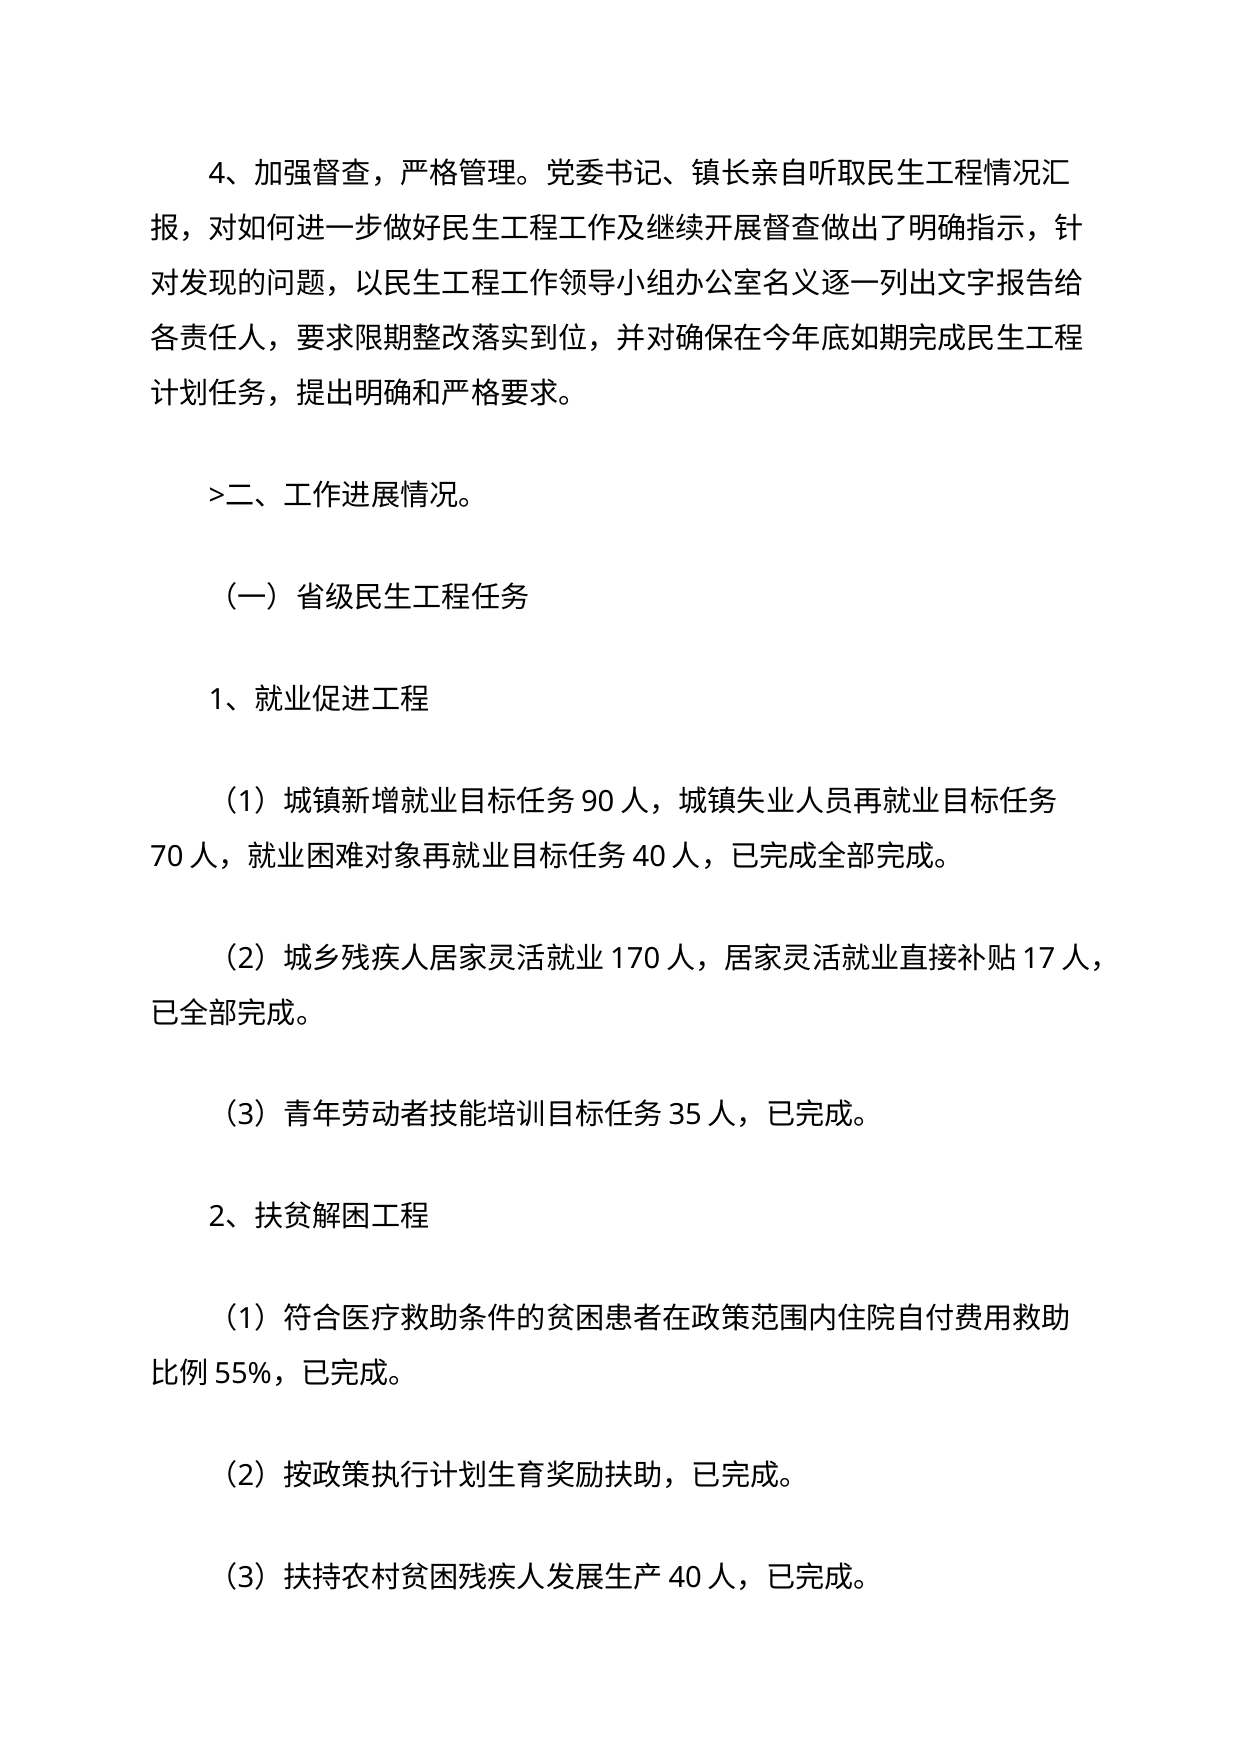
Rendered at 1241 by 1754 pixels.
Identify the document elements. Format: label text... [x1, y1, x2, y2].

text （一）省级民生工程任务 [150, 573, 1090, 616]
text 4、加强督查，严格管理。党委书记、镇长亲自听取民生工程情况汇报，对如何进一步做好民生工程工作及继续开展督查做出了明确指示，针对发现的问题，以民生工程工作领导小组办公室名义逐一列出文字报告给各责任人，要求限期整改落实到位，并对确保在今年底如期完成民生工程计划任务，提出明确和严格要求。 [150, 150, 1090, 412]
text （2）城乡残疾人居家灵活就业170人，居家灵活就业直接补贴17人，已全部完成。 [150, 934, 1090, 1031]
text >二、工作进展情况。 [150, 471, 1090, 514]
text （3）扶持农村贫困残疾人发展生产40人，已完成。 [150, 1554, 1090, 1596]
text （2）按政策执行计划生育奖励扶助，已完成。 [150, 1452, 1090, 1494]
text 1、就业促进工程 [150, 675, 1090, 718]
text 2、扶贫解困工程 [150, 1193, 1090, 1235]
text （1）符合医疗救助条件的贫困患者在政策范围内住院自付费用救助比例55%，已完成。 [150, 1295, 1090, 1392]
text （1）城镇新增就业目标任务90人，城镇失业人员再就业目标任务70人，就业困难对象再就业目标任务40人，已完成全部完成。 [150, 777, 1090, 874]
text （3）青年劳动者技能培训目标任务35人，已完成。 [150, 1091, 1090, 1133]
